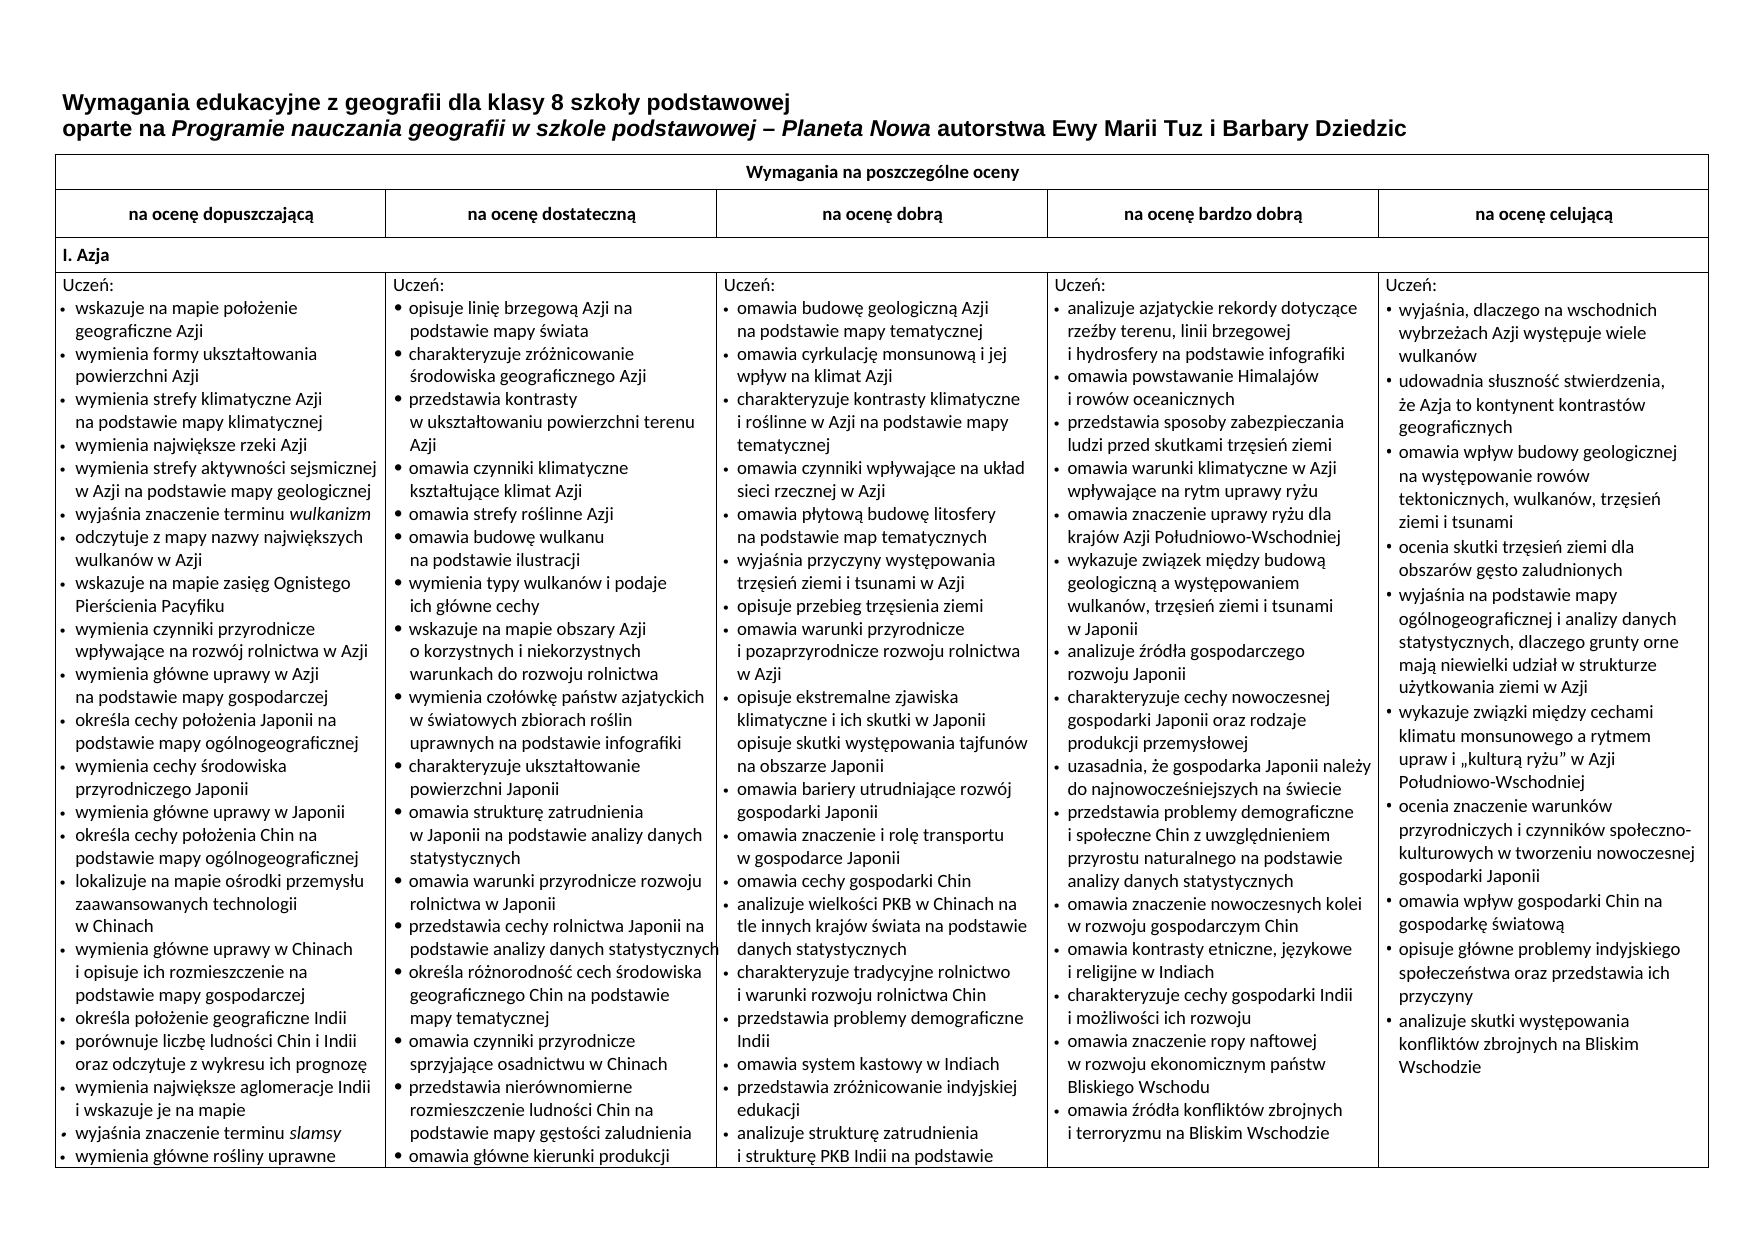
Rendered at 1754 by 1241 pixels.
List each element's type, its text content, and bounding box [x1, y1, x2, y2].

table_cell na ocenę dobrą [717, 190, 1047, 237]
table_header Wymagania na poszczególne oceny [56, 155, 1708, 189]
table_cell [1048, 273, 1378, 1167]
text Wymagania edukacyjne z geografii dla klasy 8 szkoły podstawowej [62, 89, 1665, 115]
table_cell na ocenę dostateczną [386, 190, 716, 237]
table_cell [717, 273, 1047, 1167]
table_cell na ocenę dopuszczającą [56, 190, 385, 237]
table_cell I. Azja [56, 238, 1708, 272]
text oparte na Programie nauczania geografii w szkole podstawowej – Planeta Nowa autorstwa Ewy Marii Tuz i Barbary Dziedzic [62, 115, 1665, 141]
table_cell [386, 273, 716, 1167]
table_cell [56, 273, 385, 1167]
table_cell na ocenę bardzo dobrą [1048, 190, 1378, 237]
table_cell na ocenę celującą [1379, 190, 1708, 237]
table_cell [1379, 273, 1708, 1167]
